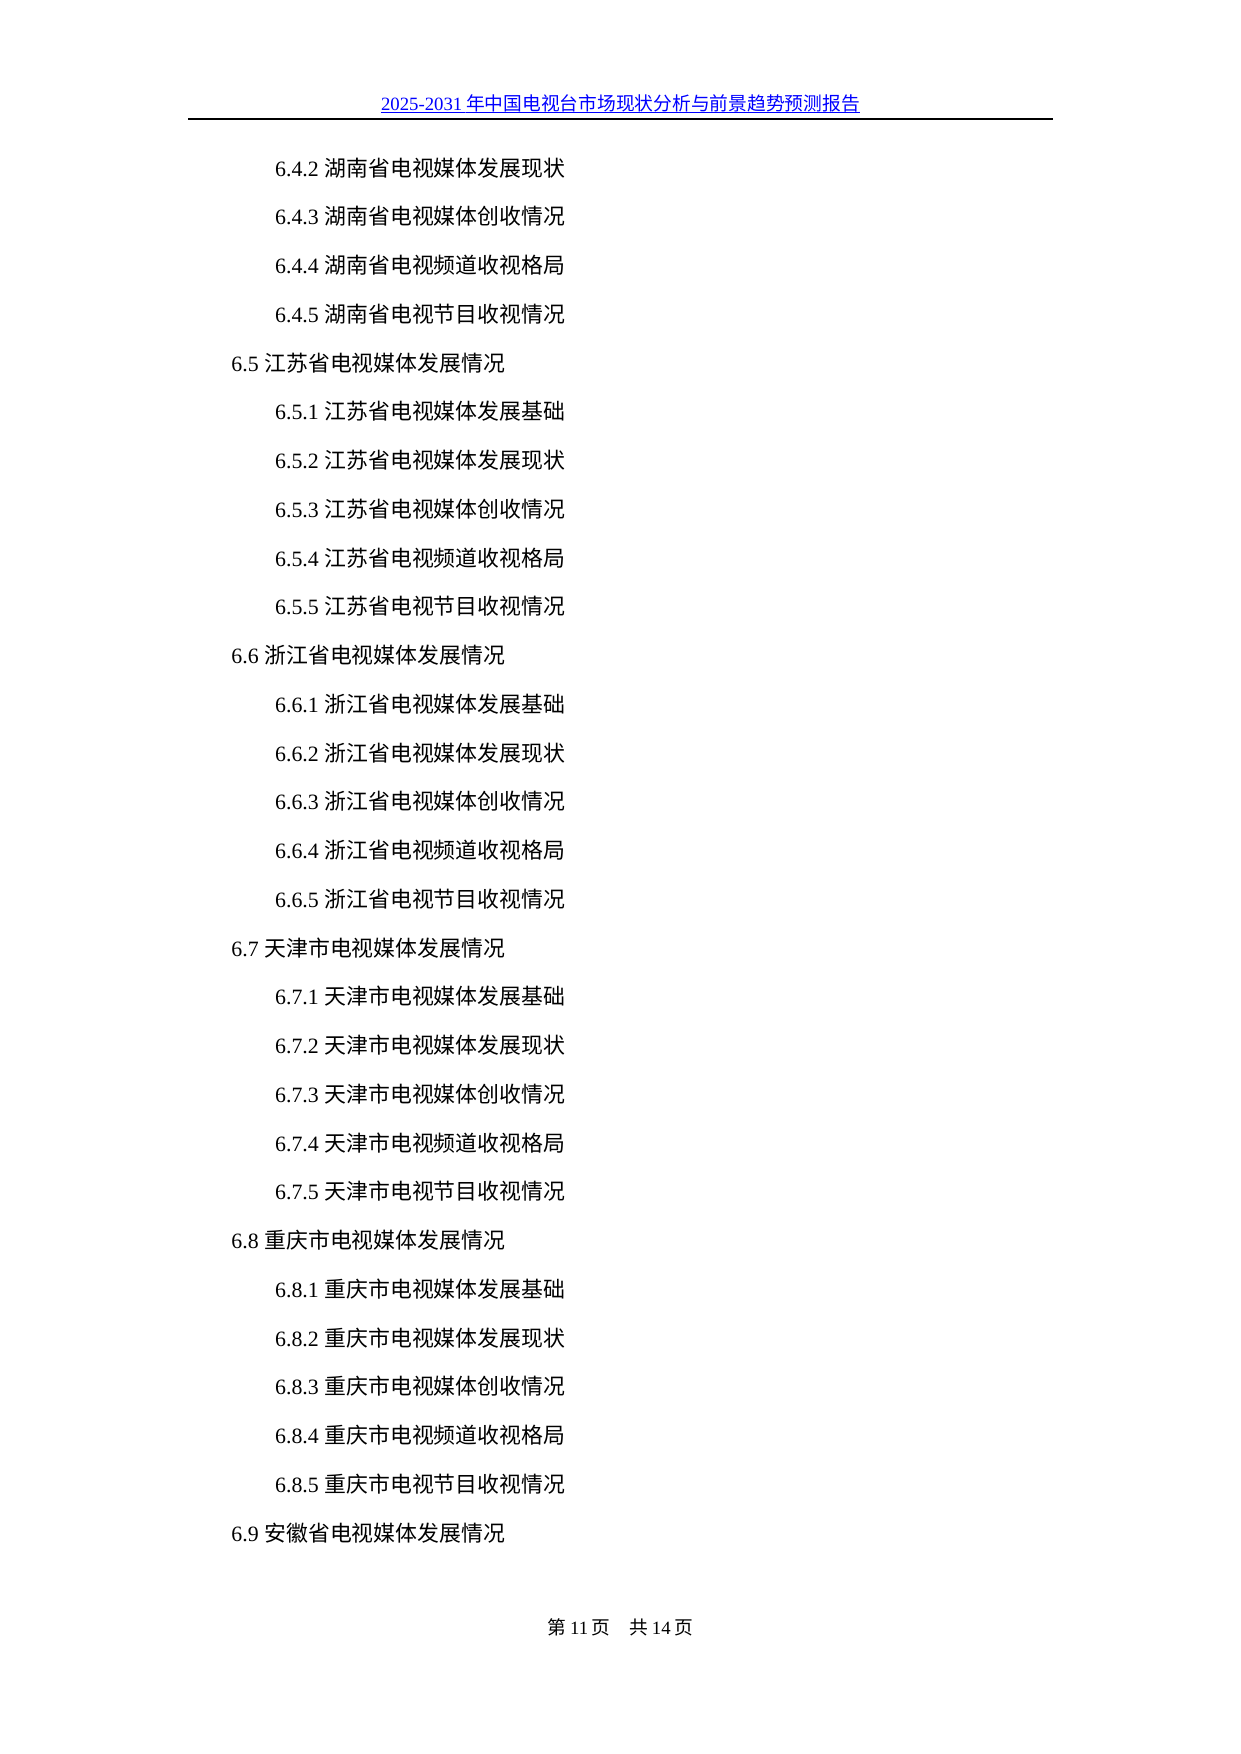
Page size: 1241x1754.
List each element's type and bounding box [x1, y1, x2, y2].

text [187, 150, 1053, 1548]
